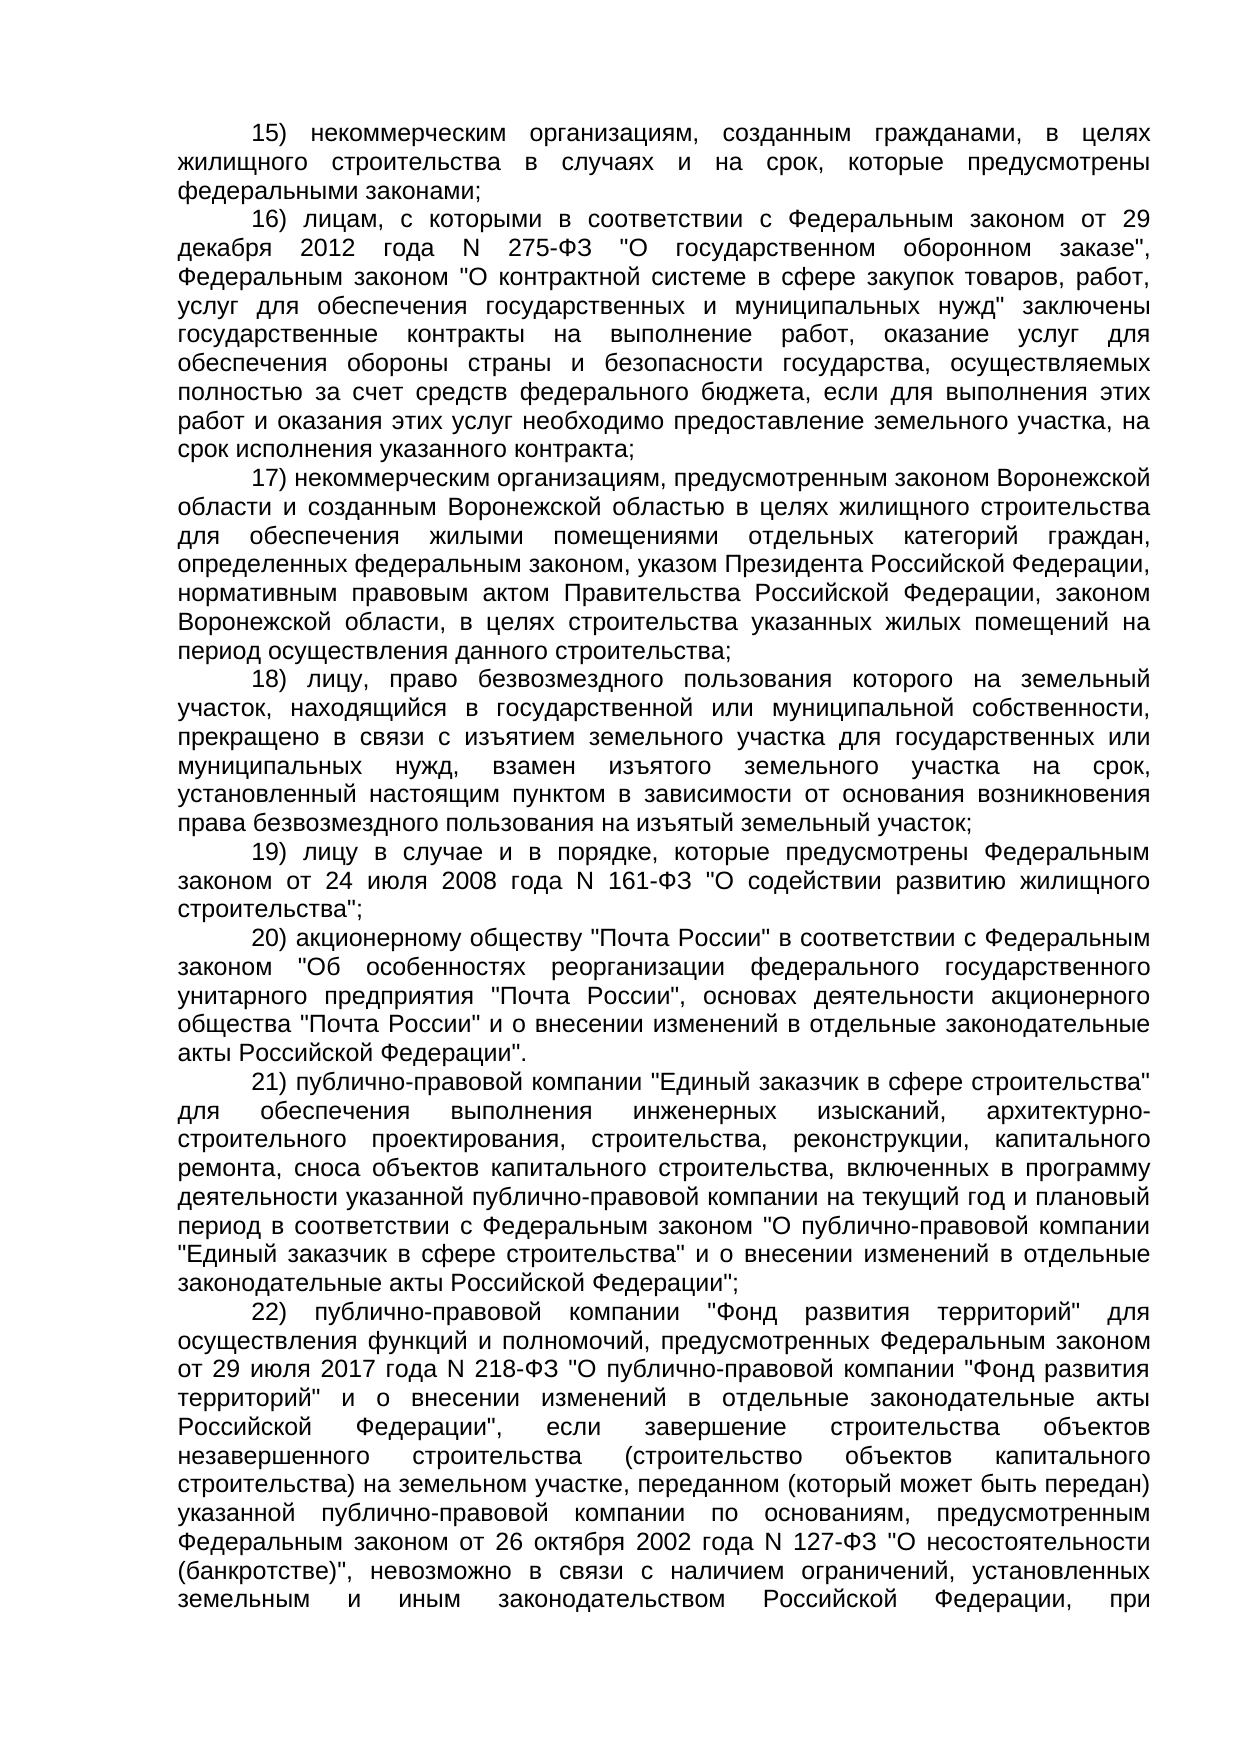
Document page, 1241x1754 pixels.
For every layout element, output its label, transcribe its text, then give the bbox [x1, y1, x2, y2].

text 15) некоммерческим организациям, созданным гражданами, в целях жилищного строительства в случаях и на срок, которые предусмотрены федеральными законами; [177, 118, 1152, 204]
text 19) лицу в случае и в порядке, которые предусмотрены Федеральным законом от 24 июля 2008 года N 161-ФЗ "О содействии развитию жилищного строительства"; [177, 837, 1152, 923]
text 20) акционерному обществу "Почта России" в соответствии с Федеральным законом "Об особенностях реорганизации федерального государственного унитарного предприятия "Почта России", основах деятельности акционерного общества "Почта России" и о внесении изменений в отдельные законодательные акты Российской Федерации". [177, 923, 1152, 1067]
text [177, 1297, 1152, 1613]
text 21) публично-правовой компании "Единый заказчик в сфере строительства" для обеспечения выполнения инженерных изысканий, архитектурно-строительного проектирования, строительства, реконструкции, капитального ремонта, сноса объектов капитального строительства, включенных в программу деятельности указанной публично-правовой компании на текущий год и плановый период в соответствии с Федеральным законом "О публично-правовой компании "Единый заказчик в сфере строительства" и о внесении изменений в отдельные законодательные акты Российской Федерации"; [177, 1067, 1152, 1297]
text 16) лицам, с которыми в соответствии с Федеральным законом от 29 декабря 2012 года N 275-ФЗ "О государственном оборонном заказе", Федеральным законом "О контрактной системе в сфере закупок товаров, работ, услуг для обеспечения государственных и муниципальных нужд" заключены государственные контракты на выполнение работ, оказание услуг для обеспечения обороны страны и безопасности государства, осуществляемых полностью за счет средств федерального бюджета, если для выполнения этих работ и оказания этих услуг необходимо предоставление земельного участка, на срок исполнения указанного контракта; [177, 204, 1152, 463]
text 18) лицу, право безвозмездного пользования которого на земельный участок, находящийся в государственной или муниципальной собственности, прекращено в связи с изъятием земельного участка для государственных или муниципальных нужд, взамен изъятого земельного участка на срок, установленный настоящим пунктом в зависимости от основания возникновения права безвозмездного пользования на изъятый земельный участок; [177, 664, 1152, 837]
text 17) некоммерческим организациям, предусмотренным законом Воронежской области и созданным Воронежской областью в целях жилищного строительства для обеспечения жилыми помещениями отдельных категорий граждан, определенных федеральным законом, указом Президента Российской Федерации, нормативным правовым актом Правительства Российской Федерации, законом Воронежской области, в целях строительства указанных жилых помещений на период осуществления данного строительства; [177, 463, 1152, 664]
